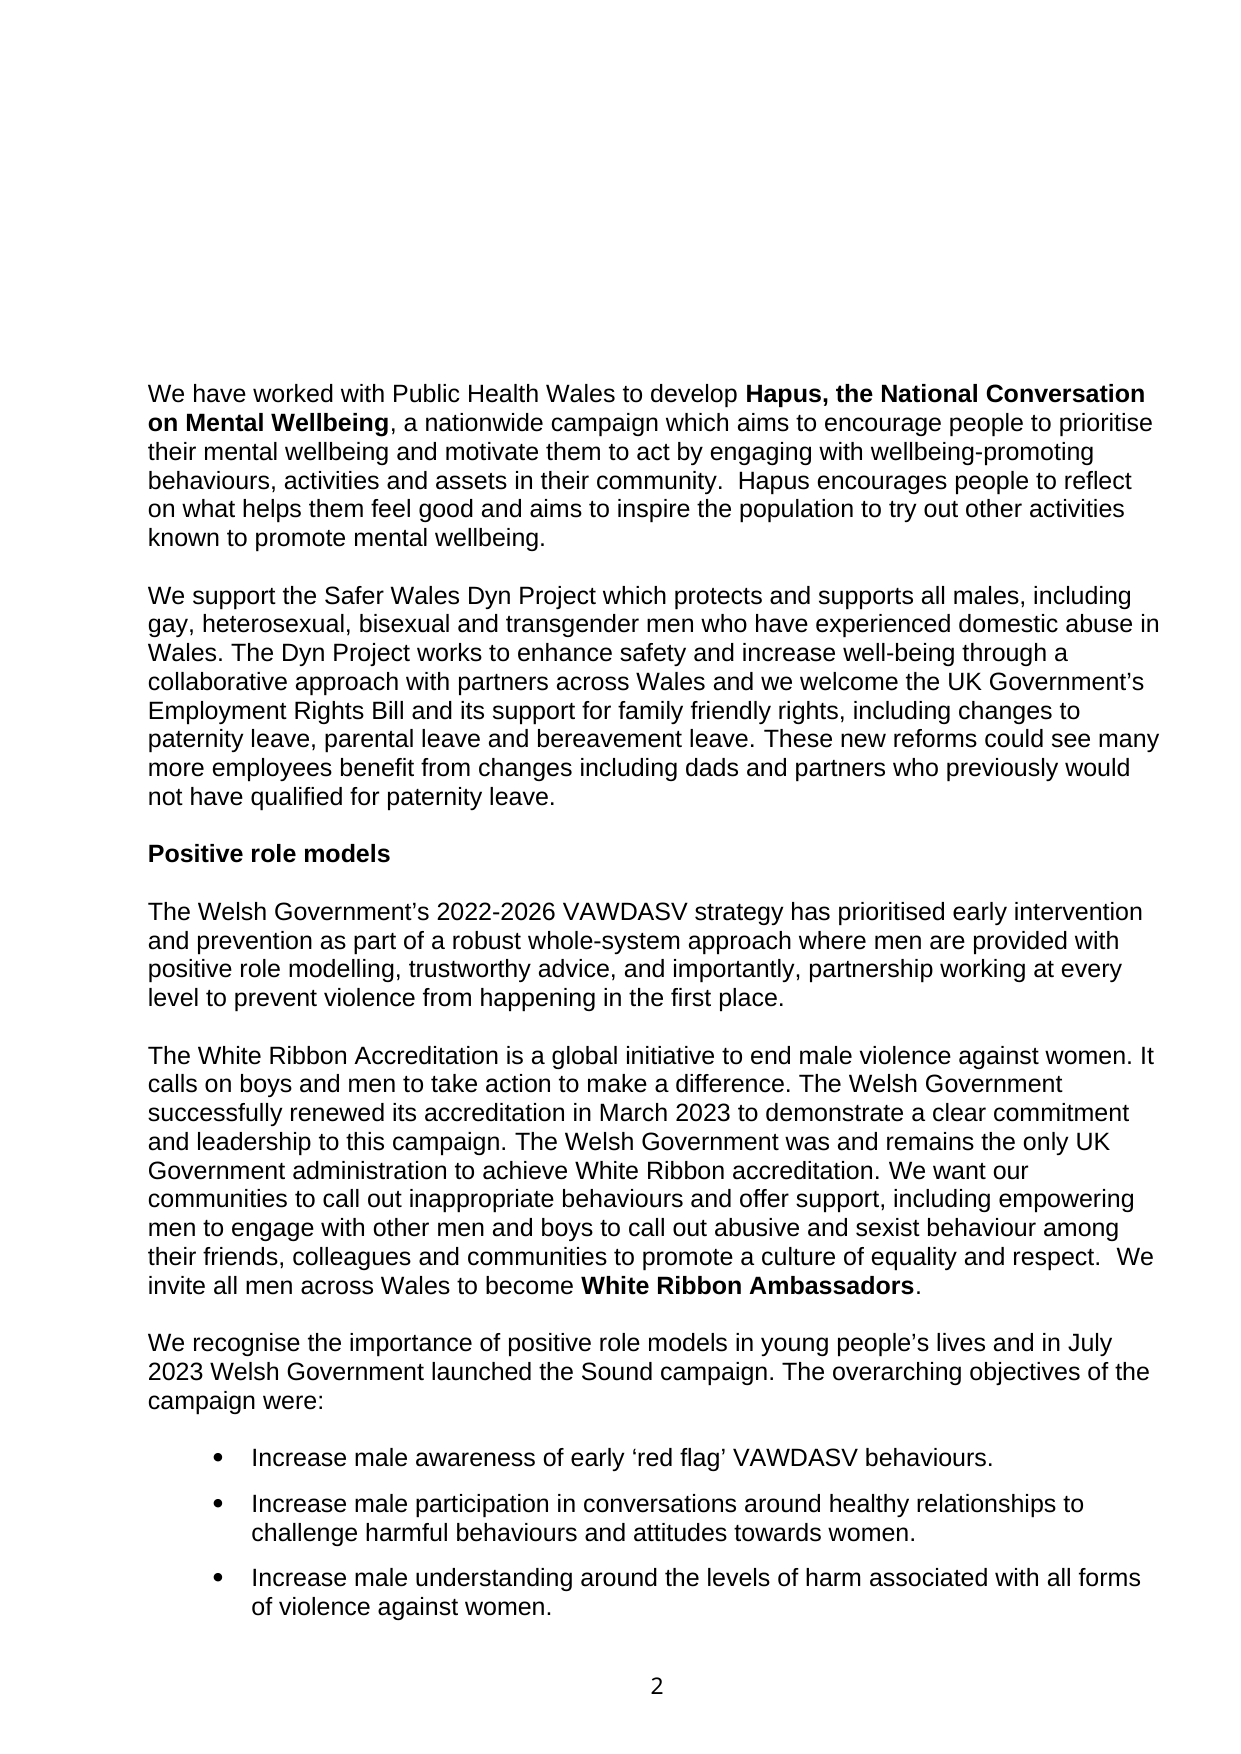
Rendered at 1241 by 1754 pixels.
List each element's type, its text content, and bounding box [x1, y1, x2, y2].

text The Welsh Government’s 2022-2026 VAWDASV strategy has prioritised early intervention and prevention as part of a robust whole-system approach where men are provided with positive role modelling, trustworthy advice, and importantly, partnership working at every level to prevent violence from happening in the first place. [148, 897, 1166, 1012]
text Positive role models [148, 839, 1166, 868]
list Increase male awareness of early ‘red flag’ VAWDASV behaviours. [214, 1443, 1166, 1472]
text The White Ribbon Accreditation is a global initiative to end male violence against women. It calls on boys and men to take action to make a difference. The Welsh Government successfully renewed its accreditation in March 2023 to demonstrate a clear commitment and leadership to this campaign. The Welsh Government was and remains the only UK Government administration to achieve White Ribbon accreditation. We want our communities to call out inappropriate behaviours and offer support, including empowering men to engage with other men and boys to call out abusive and sexist behaviour among their friends, colleagues and communities to promote a culture of equality and respect. We invite all men across Wales to become White Ribbon Ambassadors. [148, 1041, 1166, 1299]
text We support the Safer Wales Dyn Project which protects and supports all males, including gay, heterosexual, bisexual and transgender men who have experienced domestic abuse in Wales. The Dyn Project works to enhance safety and increase well-being through a collaborative approach with partners across Wales and we welcome the UK Government’s Employment Rights Bill and its support for family friendly rights, including changes to paternity leave, parental leave and bereavement leave. These new reforms could see many more employees benefit from changes including dads and partners who previously would not have qualified for paternity leave. [148, 581, 1166, 811]
list Increase male participation in conversations around healthy relationships to challenge harmful behaviours and attitudes towards women. [214, 1489, 1166, 1546]
list Increase male understanding around the levels of harm associated with all forms of violence against women. [214, 1563, 1166, 1621]
text We recognise the importance of positive role models in young people’s lives and in July 2023 Welsh Government launched the Sound campaign. The overarching objectives of the campaign were: [148, 1328, 1166, 1414]
text We have worked with Public Health Wales to develop Hapus, the National Conversation on Mental Wellbeing, a nationwide campaign which aims to encourage people to prioritise their mental wellbeing and motivate them to act by engaging with wellbeing-promoting behaviours, activities and assets in their community. Hapus encourages people to reflect on what helps them feel good and aims to inspire the population to try out other activities known to promote mental wellbeing. [148, 379, 1166, 552]
